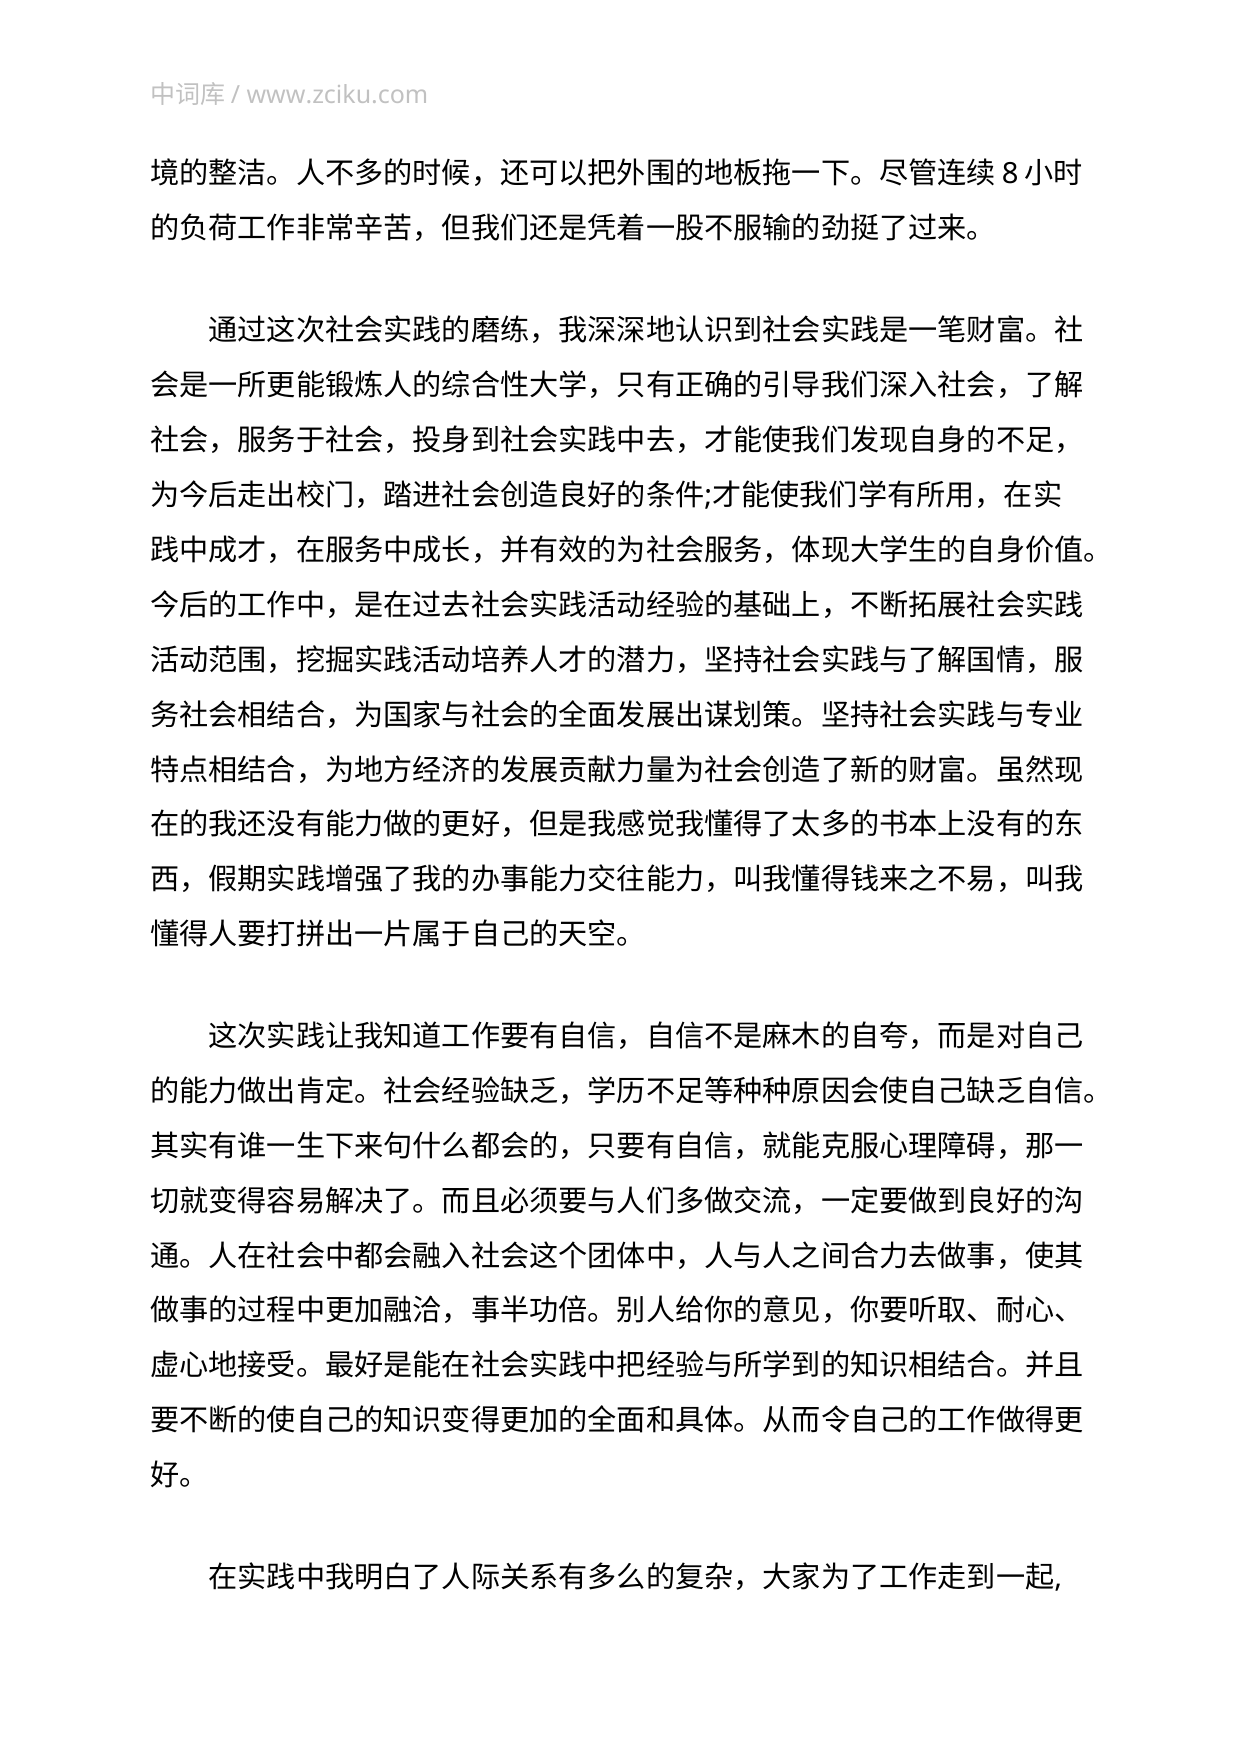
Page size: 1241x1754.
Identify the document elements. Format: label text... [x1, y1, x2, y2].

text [150, 1553, 1090, 1596]
text 这次实践让我知道工作要有自信，自信不是麻木的自夸，而是对自己的能力做出肯定。社会经验缺乏，学历不足等种种原因会使自己缺乏自信。其实有谁一生下来句什么都会的，只要有自信，就能克服心理障碍，那一切就变得容易解决了。而且必须要与人们多做交流，一定要做到良好的沟通。人在社会中都会融入社会这个团体中，人与人之间合力去做事，使其做事的过程中更加融洽，事半功倍。别人给你的意见，你要听取、耐心、虚心地接受。最好是能在社会实践中把经验与所学到的知识相结合。并且要不断的使自己的知识变得更加的全面和具体。从而令自己的工作做得更好。 [150, 1012, 1090, 1494]
text 通过这次社会实践的磨练，我深深地认识到社会实践是一笔财富。社会是一所更能锻炼人的综合性大学，只有正确的引导我们深入社会，了解社会，服务于社会，投身到社会实践中去，才能使我们发现自身的不足，为今后走出校门，踏进社会创造良好的条件;才能使我们学有所用，在实践中成才，在服务中成长，并有效的为社会服务，体现大学生的自身价值。今后的工作中，是在过去社会实践活动经验的基础上，不断拓展社会实践活动范围，挖掘实践活动培养人才的潜力，坚持社会实践与了解国情，服务社会相结合，为国家与社会的全面发展出谋划策。坚持社会实践与专业特点相结合，为地方经济的发展贡献力量为社会创造了新的财富。虽然现在的我还没有能力做的更好，但是我感觉我懂得了太多的书本上没有的东西，假期实践增强了我的办事能力交往能力，叫我懂得钱来之不易，叫我懂得人要打拼出一片属于自己的天空。 [150, 307, 1090, 953]
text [150, 150, 1090, 247]
